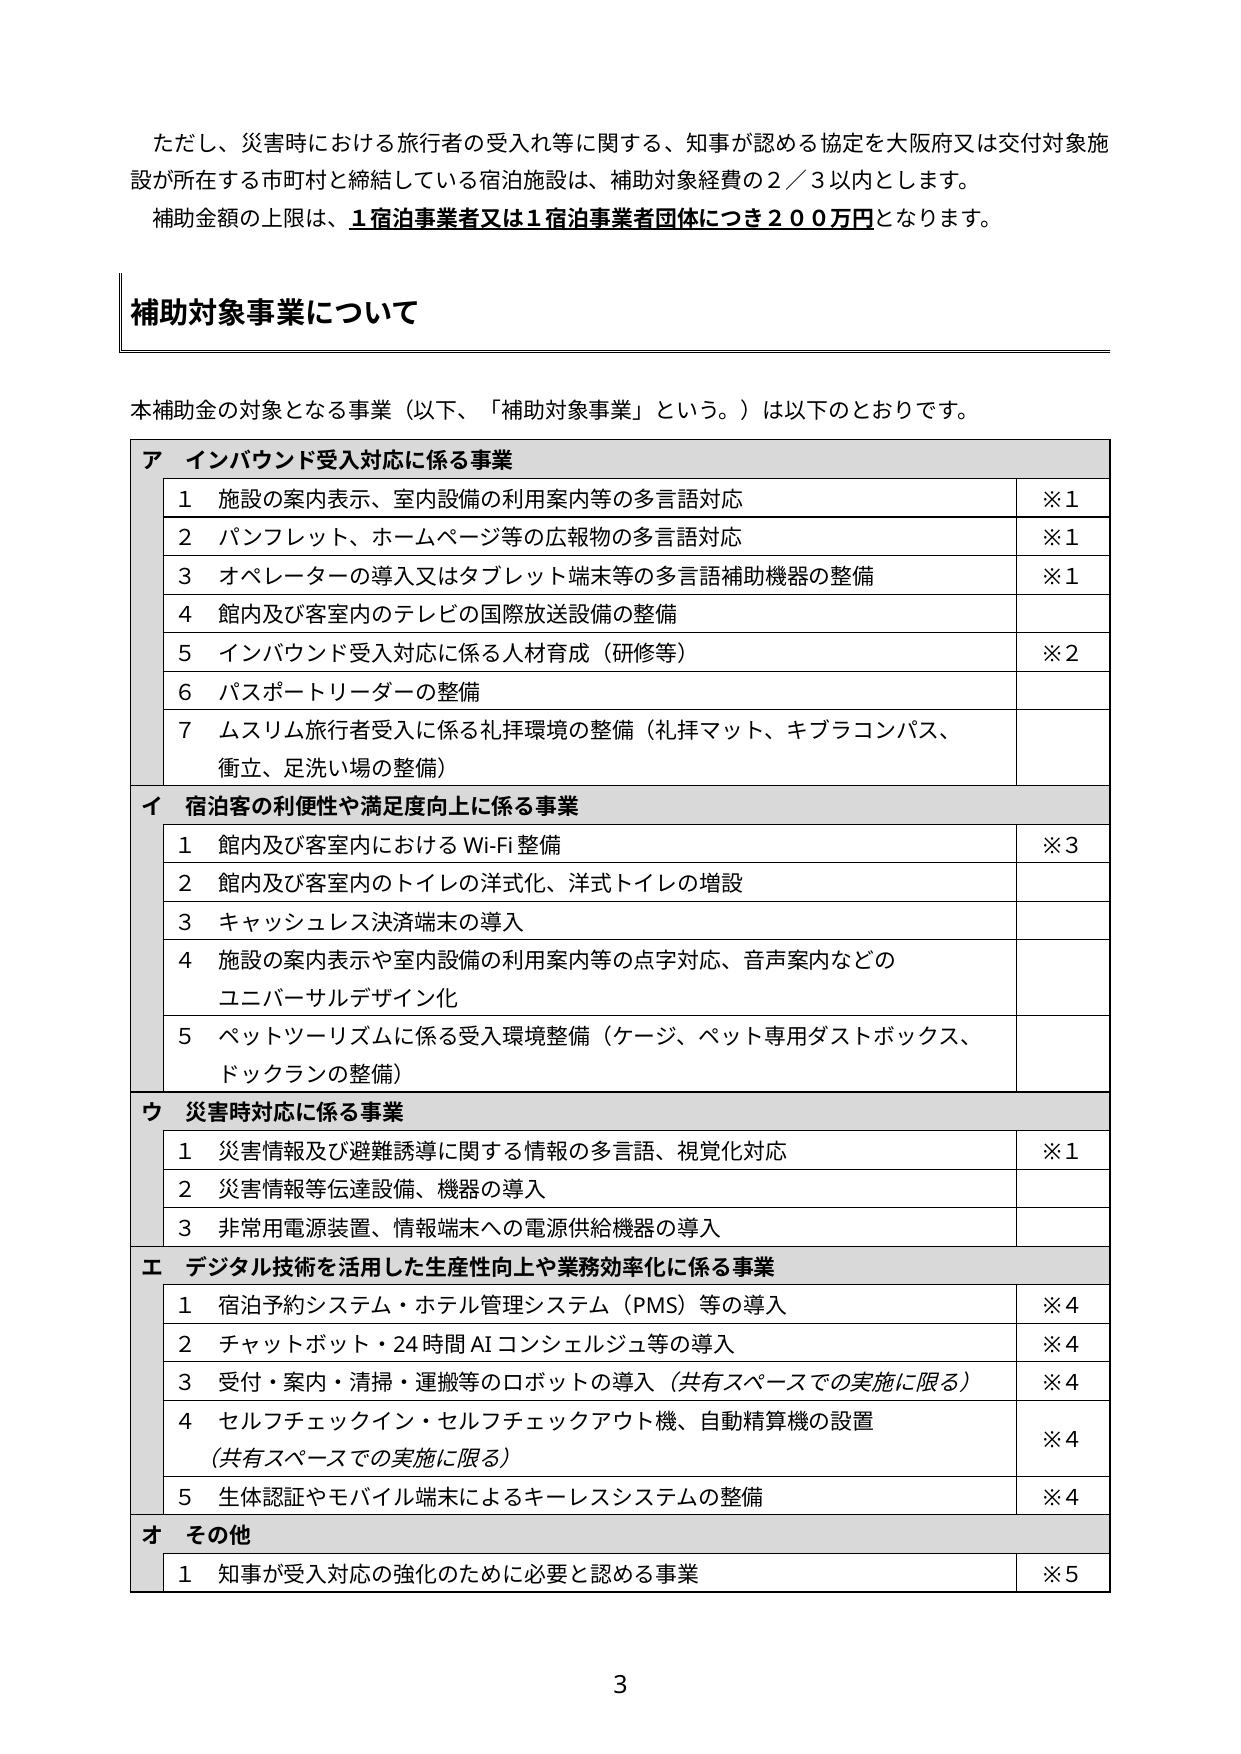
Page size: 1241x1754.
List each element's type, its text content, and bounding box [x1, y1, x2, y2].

table_cell [1017, 710, 1109, 785]
table_cell ウ 災害時対応に係る事業 [131, 1093, 1109, 1130]
table_cell ※４ [1017, 1477, 1109, 1514]
table_cell イ 宿泊客の利便性や満足度向上に係る事業 [131, 786, 1109, 824]
table_cell ７ ムスリム旅行者受入に係る礼拝環境の整備（礼拝マット、キブラコンパス、 衝立、足洗い場の整備） [164, 710, 1016, 785]
table_cell ４ 施設の案内表示や室内設備の利用案内等の点字対応、音声案内などの ユニバーサルデザイン化 [164, 940, 1016, 1015]
table_cell ※１ [1017, 479, 1109, 516]
table_cell ４ 館内及び客室内のテレビの国際放送設備の整備 [164, 595, 1016, 632]
table_cell ３ 受付・案内・清掃・運搬等のロボットの導入（共有スペースでの実施に限る） [164, 1362, 1016, 1400]
table_cell [1017, 1170, 1109, 1207]
table_cell ５ 生体認証やモバイル端末によるキーレスシステムの整備 [164, 1477, 1016, 1514]
table_cell ３ オペレーターの導入又はタブレット端末等の多言語補助機器の整備 [164, 556, 1016, 593]
table_cell [131, 1284, 163, 1514]
table_cell ５ インバウンド受入対応に係る人材育成（研修等） [164, 633, 1016, 671]
table_cell ※４ [1017, 1285, 1109, 1323]
table_cell [131, 478, 163, 785]
table_cell ※１ [1017, 556, 1109, 593]
table_cell [131, 824, 163, 1091]
table_cell ２ 館内及び客室内のトイレの洋式化、洋式トイレの増設 [164, 863, 1016, 901]
table_cell １ 宿泊予約システム・ホテル管理システム（PMS）等の導入 [164, 1285, 1016, 1323]
table_cell [131, 1553, 163, 1591]
table_cell １ 災害情報及び避難誘導に関する情報の多言語、視覚化対応 [164, 1131, 1016, 1168]
text ただし、災害時における旅行者の受入れ等に関する、知事が認める協定を大阪府又は交付対象施設が所在する市町村と締結している宿泊施設は、補助対象経費の２／３以内とします。 [130, 123, 1110, 198]
table_cell ２ パンフレット、ホームページ等の広報物の多言語対応 [164, 518, 1016, 555]
table_cell [1017, 940, 1109, 1015]
table_cell [1017, 1208, 1109, 1246]
table_cell [131, 1130, 163, 1246]
table_cell エ デジタル技術を活用した生産性向上や業務効率化に係る事業 [131, 1247, 1109, 1284]
table_cell １ 知事が受入対応の強化のために必要と認める事業 [164, 1554, 1016, 1591]
text 補助金額の上限は、１宿泊事業者又は１宿泊事業者団体につき２００万円となります。 [130, 198, 1110, 235]
table_cell [1017, 1016, 1109, 1091]
table_cell ３ キャッシュレス決済端末の導入 [164, 902, 1016, 939]
table_cell １ 館内及び客室内におけるWi-Fi整備 [164, 825, 1016, 862]
table_cell ６ パスポートリーダーの整備 [164, 672, 1016, 709]
table_cell [1017, 902, 1109, 939]
table_cell ４ セルフチェックイン・セルフチェックアウト機、自動精算機の設置 （共有スペースでの実施に限る） [164, 1401, 1016, 1476]
table_cell ３ 非常用電源装置、情報端末への電源供給機器の導入 [164, 1208, 1016, 1246]
table_cell [1017, 863, 1109, 901]
table_cell ※４ [1017, 1401, 1109, 1476]
table_cell ５ ペットツーリズムに係る受入環境整備（ケージ、ペット専用ダストボックス、 ドックランの整備） [164, 1016, 1016, 1091]
table_cell １ 施設の案内表示、室内設備の利用案内等の多言語対応 [164, 479, 1016, 516]
table_cell ※４ [1017, 1362, 1109, 1400]
table_cell [1017, 672, 1109, 709]
table_header ア インバウンド受入対応に係る事業 [131, 440, 1109, 478]
table_cell ２ 災害情報等伝達設備、機器の導入 [164, 1170, 1016, 1207]
table_cell ※５ [1017, 1554, 1109, 1591]
table_cell オ その他 [131, 1515, 1109, 1553]
table_cell ２ チャットボット・24時間AIコンシェルジュ等の導入 [164, 1324, 1016, 1361]
table_cell ※３ [1017, 825, 1109, 862]
table_cell ※１ [1017, 518, 1109, 555]
table_cell [1017, 595, 1109, 632]
table_cell ※２ [1017, 633, 1109, 671]
text 補助対象事業について [122, 273, 1110, 350]
table_cell ※４ [1017, 1324, 1109, 1361]
table_cell ※１ [1017, 1131, 1109, 1168]
text 本補助金の対象となる事業（以下、「補助対象事業」という。）は以下のとおりです。 [130, 391, 1110, 428]
